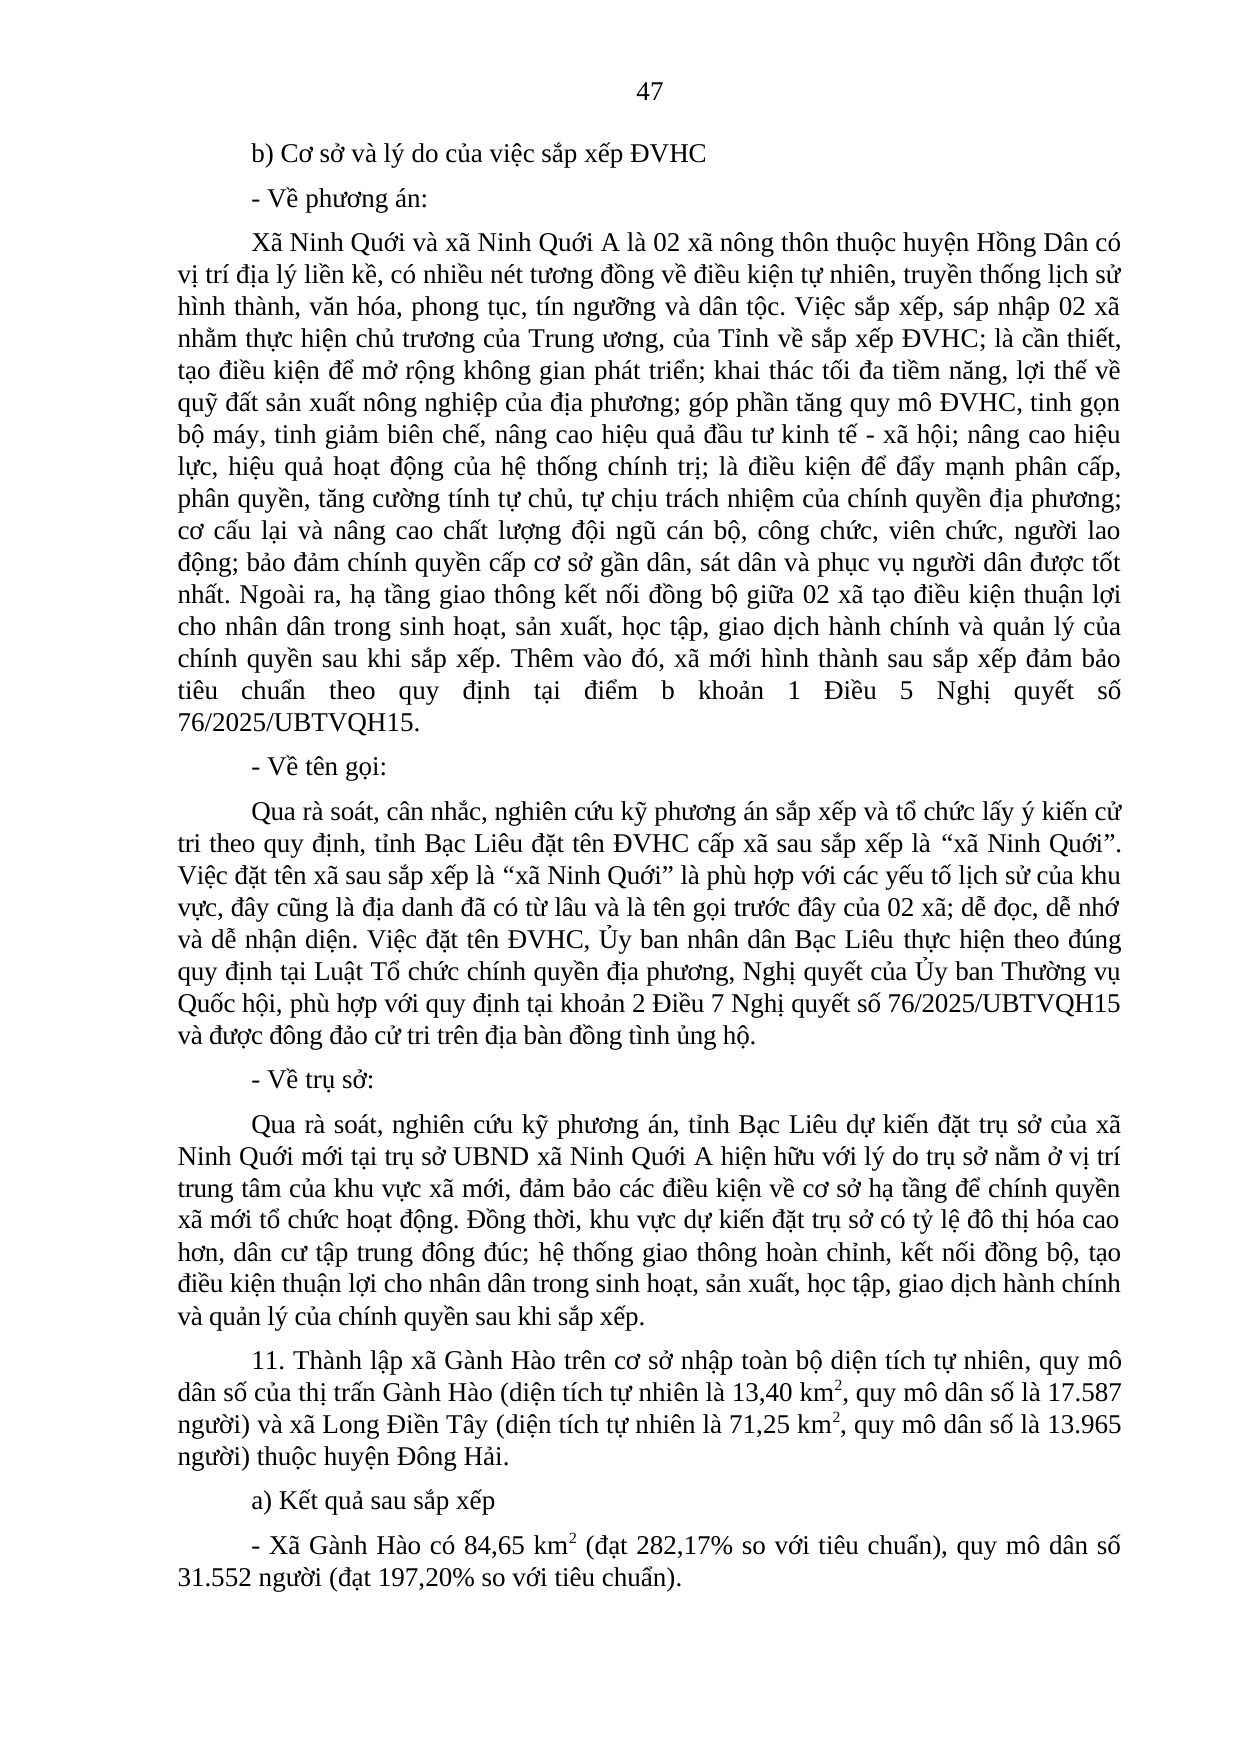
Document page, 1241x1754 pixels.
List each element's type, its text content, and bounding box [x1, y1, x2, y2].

text Xã Ninh Quới và xã Ninh Quới A là 02 xã nông thôn thuộc huyện Hồng Dân có vị trí địa lý liền kề, có nhiều nét tương đồng về điều kiện tự nhiên, truyền thống lịch sử hình thành, văn hóa, phong tục, tín ngưỡng và dân tộc. Việc sắp xếp, sáp nhập 02 xã nhằm thực hiện chủ trương của Trung ương, của Tỉnh về sắp xếp ĐVHC; là cần thiết, tạo điều kiện để mở rộng không gian phát triển; khai thác tối đa tiềm năng, lợi thế về quỹ đất sản xuất nông nghiệp của địa phương; góp phần tăng quy mô ĐVHC, tinh gọn bộ máy, tinh giảm biên chế, nâng cao hiệu quả đầu tư kinh tế - xã hội; nâng cao hiệu lực, hiệu quả hoạt động của hệ thống chính trị; là điều kiện để đẩy mạnh phân cấp, phân quyền, tăng cường tính tự chủ, tự chịu trách nhiệm của chính quyền địa phương; cơ cấu lại và nâng cao chất lượng đội ngũ cán bộ, công chức, viên chức, người lao động; bảo đảm chính quyền cấp cơ sở gần dân, sát dân và phục vụ người dân được tốt nhất. Ngoài ra, hạ tầng giao thông kết nối đồng bộ giữa 02 xã tạo điều kiện thuận lợi cho nhân dân trong sinh hoạt, sản xuất, học tập, giao dịch hành chính và quản lý của chính quyền sau khi sắp xếp. Thêm vào đó, xã mới hình thành sau sắp xếp đảm bảo tiêu chuẩn theo quy định tại điểm b khoản 1 Điều 5 Nghị quyết số 76/2025/UBTVQH15. [177, 226, 1122, 737]
text - Xã Gành Hào có 84,65 km2 (đạt 282,17% so với tiêu chuẩn), quy mô dân số 31.552 người (đạt 197,20% so với tiêu chuẩn). [177, 1529, 1122, 1592]
text 11. Thành lập xã Gành Hào trên cơ sở nhập toàn bộ diện tích tự nhiên, quy mô dân số của thị trấn Gành Hào (diện tích tự nhiên là 13,40 km2, quy mô dân số là 17.587 người) và xã Long Điền Tây (diện tích tự nhiên là 71,25 km2, quy mô dân số là 13.965 người) thuộc huyện Đông Hải. [177, 1344, 1122, 1471]
text - Về trụ sở: [177, 1063, 1122, 1094]
text a) Kết quả sau sắp xếp [177, 1484, 1122, 1516]
text - Về phương án: [177, 182, 1122, 213]
text Qua rà soát, nghiên cứu kỹ phương án, tỉnh Bạc Liêu dự kiến đặt trụ sở của xã Ninh Quới mới tại trụ sở UBND xã Ninh Quới A hiện hữu với lý do trụ sở nằm ở vị trí trung tâm của khu vực xã mới, đảm bảo các điều kiện về cơ sở hạ tầng để chính quyền xã mới tổ chức hoạt động. Đồng thời, khu vực dự kiến đặt trụ sở có tỷ lệ đô thị hóa cao hơn, dân cư tập trung đông đúc; hệ thống giao thông hoàn chỉnh, kết nối đồng bộ, tạo điều kiện thuận lợi cho nhân dân trong sinh hoạt, sản xuất, học tập, giao dịch hành chính và quản lý của chính quyền sau khi sắp xếp. [177, 1108, 1122, 1331]
text Qua rà soát, cân nhắc, nghiên cứu kỹ phương án sắp xếp và tổ chức lấy ý kiến cử tri theo quy định, tỉnh Bạc Liêu đặt tên ĐVHC cấp xã sau sắp xếp là “xã Ninh Quới”. Việc đặt tên xã sau sắp xếp là “xã Ninh Quới” là phù hợp với các yếu tố lịch sử của khu vực, đây cũng là địa danh đã có từ lâu và là tên gọi trước đây của 02 xã; dễ đọc, dễ nhớ và dễ nhận diện. Việc đặt tên ĐVHC, Ủy ban nhân dân Bạc Liêu thực hiện theo đúng quy định tại Luật Tổ chức chính quyền địa phương, Nghị quyết của Ủy ban Thường vụ Quốc hội, phù hợp với quy định tại khoản 2 Điều 7 Nghị quyết số 76/2025/UBTVQH15 và được đông đảo cử tri trên địa bàn đồng tình ủng hộ. [177, 795, 1122, 1050]
text - Về tên gọi: [177, 750, 1122, 782]
text b) Cơ sở và lý do của việc sắp xếp ĐVHC [177, 137, 1122, 168]
